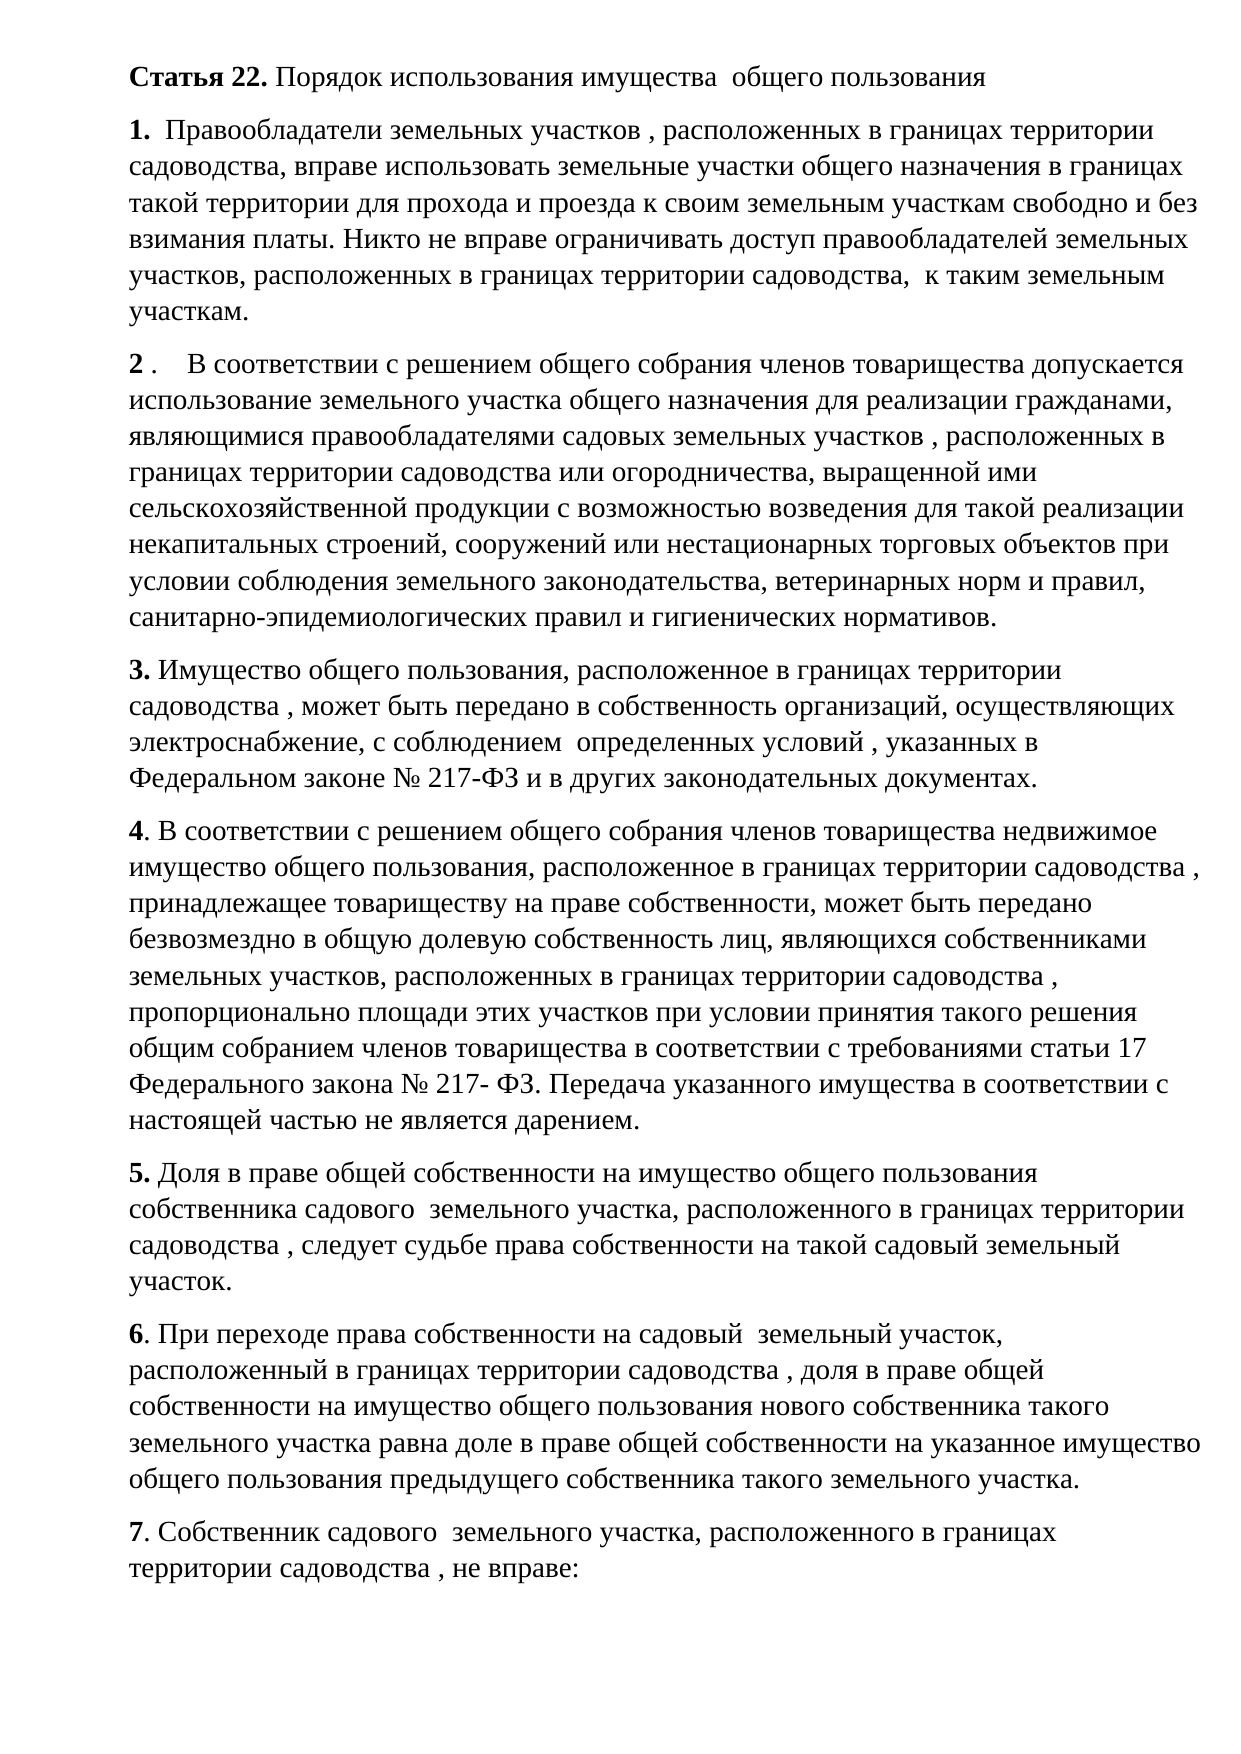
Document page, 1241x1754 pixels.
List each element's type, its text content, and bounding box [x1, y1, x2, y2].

text 7. Собственник садового земельного участка, расположенного в границах территории садоводства , не вправе: [128, 1514, 1203, 1583]
text 4. В соответствии с решением общего собрания членов товарищества недвижимое имущество общего пользования, расположенное в границах территории садоводства , принадлежащее товариществу на праве собственности, может быть передано безвозмездно в общую долевую собственность лиц, являющихся собственниками земельных участков, расположенных в границах территории садоводства , пропорционально площади этих участков при условии принятия такого решения общим собранием членов товарищества в соответствии с требованиями статьи 17 Федерального закона № 217- ФЗ. Передача указанного имущества в соответствии с настоящей частью не является дарением. [128, 813, 1203, 1136]
text 5. Доля в праве общей собственности на имущество общего пользования собственника садового земельного участка, расположенного в границах территории садоводства , следует судьбе права собственности на такой садовый земельный участок. [128, 1155, 1203, 1297]
text 2 . В соответствии с решением общего собрания членов товарищества допускается использование земельного участка общего назначения для реализации гражданами, являющимися правообладателями садовых земельных участков , расположенных в границах территории садоводства или огородничества, выращенной ими сельскохозяйственной продукции с возможностью возведения для такой реализации некапитальных строений, сооружений или нестационарных торговых объектов при условии соблюдения земельного законодательства, ветеринарных норм и правил, санитарно-эпидемиологических правил и гигиенических нормативов. [128, 346, 1203, 632]
text 1. Правообладатели земельных участков , расположенных в границах территории садоводства, вправе использовать земельные участки общего назначения в границах такой территории для прохода и проезда к своим земельным участкам свободно и без взимания платы. Никто не вправе ограничивать доступ правообладателей земельных участков, расположенных в границах территории садоводства, к таким земельным участкам. [128, 112, 1203, 327]
text 3. Имущество общего пользования, расположенное в границах территории садоводства , может быть передано в собственность организаций, осуществляющих электроснабжение, с соблюдением определенных условий , указанных в Федеральном законе № 217-ФЗ и в других законодательных документах. [128, 652, 1203, 794]
text Статья 22. Порядок использования имущества общего пользования [128, 59, 1203, 93]
text 6. При переходе права собственности на садовый земельный участок, расположенный в границах территории садоводства , доля в праве общей собственности на имущество общего пользования нового собственника такого земельного участка равна доле в праве общей собственности на указанное имущество общего пользования предыдущего собственника такого земельного участка. [128, 1316, 1203, 1494]
